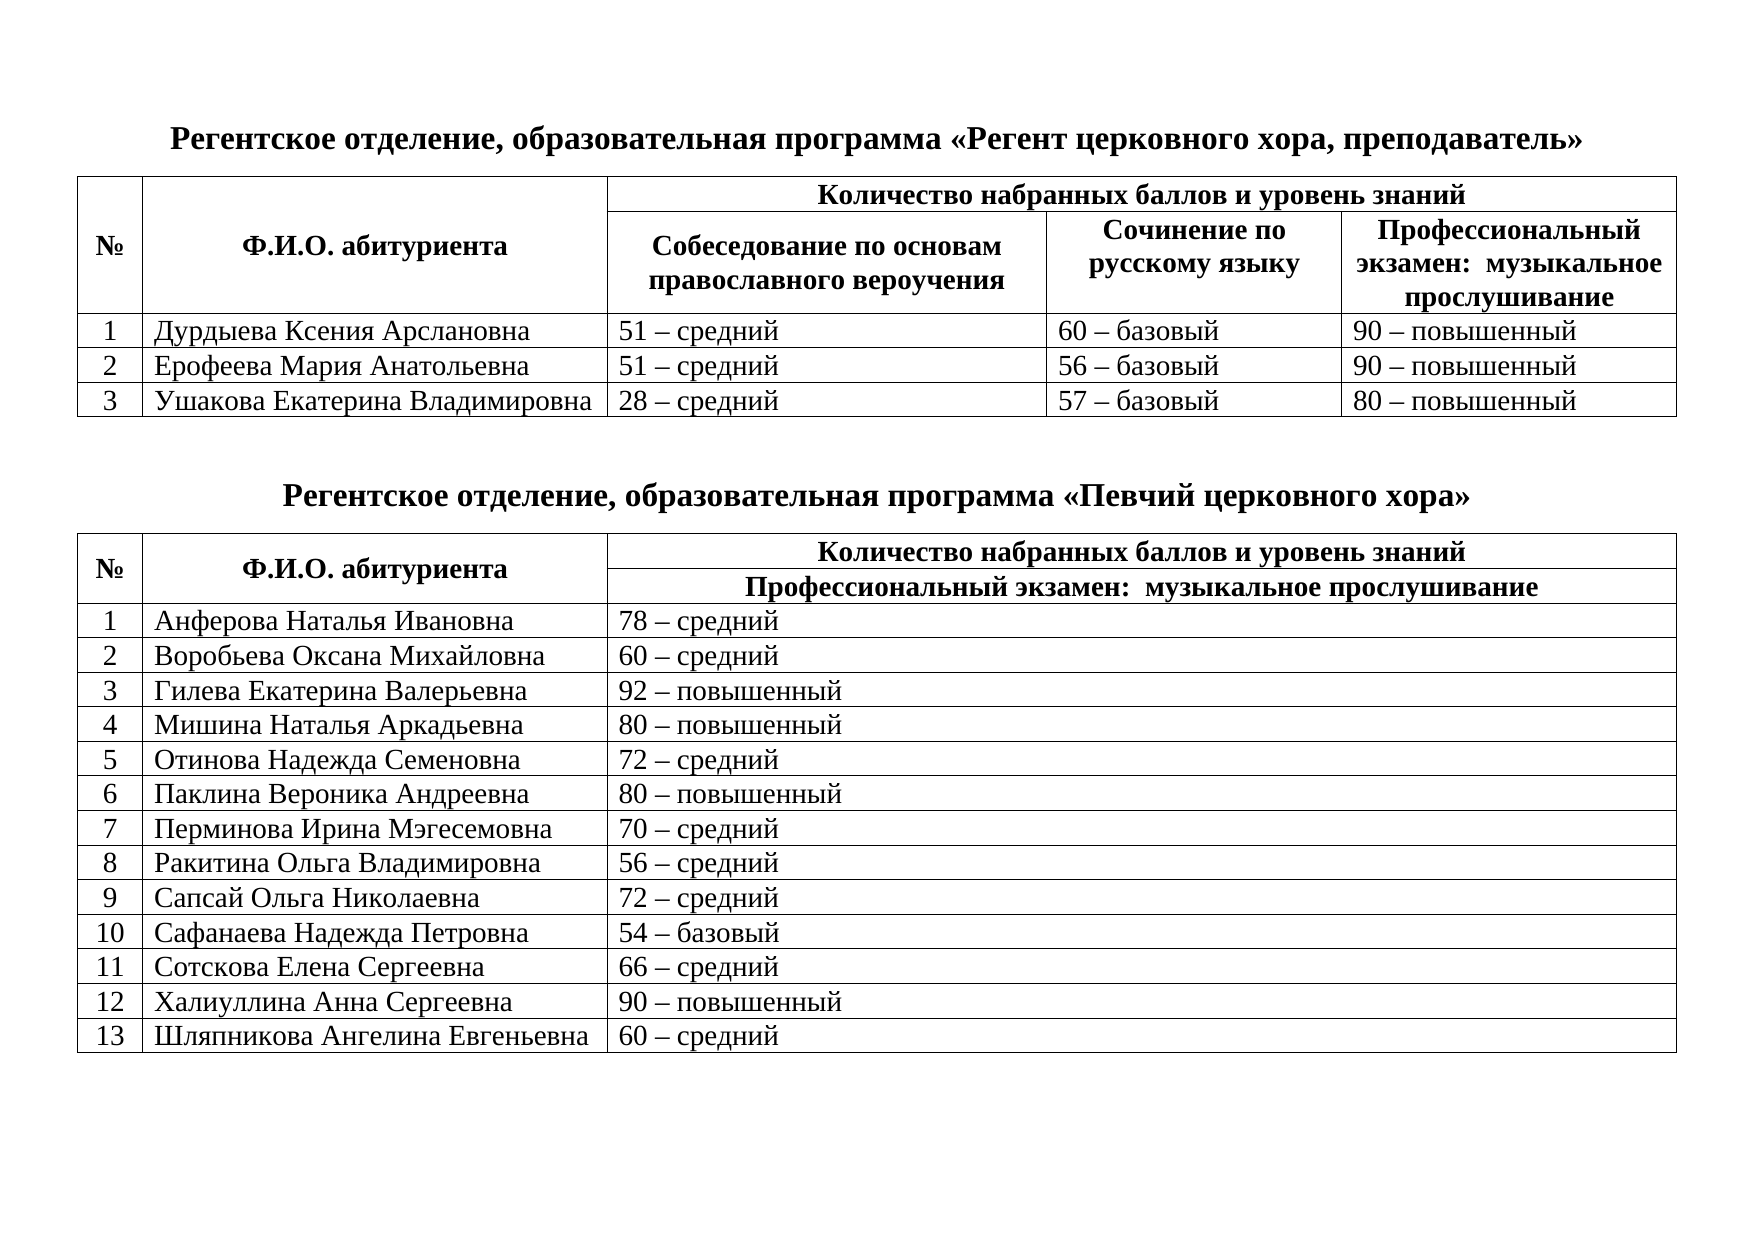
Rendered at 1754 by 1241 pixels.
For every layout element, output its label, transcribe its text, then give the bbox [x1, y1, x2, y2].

table_cell 56 – базовый [1047, 348, 1341, 382]
table_cell 80 – повышенный [608, 707, 1676, 741]
table_cell 60 – базовый [1047, 314, 1341, 347]
table_cell 56 – средний [608, 846, 1676, 879]
table_cell 11 [78, 949, 142, 983]
table_cell 28 – средний [608, 383, 1046, 416]
table_header Ф.И.О. абитуриента [143, 177, 607, 312]
text Регентское отделение, образовательная программа «Регент церковного хора, преподаватель» [89, 118, 1665, 156]
table_header Ф.И.О. абитуриента [143, 534, 607, 602]
table_cell 70 – средний [608, 811, 1676, 844]
table_cell Ракитина Ольга Владимировна [143, 846, 607, 879]
table_cell 10 [78, 915, 142, 948]
table_cell Профессиональный экзамен: музыкальное прослушивание [1342, 212, 1676, 312]
table_cell Паклина Вероника Андреевна [143, 776, 607, 810]
table_cell 66 – средний [608, 949, 1676, 983]
table_cell 3 [78, 673, 142, 706]
table_cell Воробьева Оксана Михайловна [143, 638, 607, 672]
table_cell 57 – базовый [1047, 383, 1341, 416]
table_cell 5 [78, 742, 142, 775]
table_cell 80 – повышенный [608, 776, 1676, 810]
table_cell 3 [78, 383, 142, 416]
table_cell 60 – средний [608, 1019, 1676, 1052]
table_cell Ерофеева Мария Анатольевна [143, 348, 607, 382]
table_cell Ушакова Екатерина Владимировна [143, 383, 607, 416]
table_cell 78 – средний [608, 604, 1676, 637]
table_cell 90 – повышенный [1342, 348, 1676, 382]
table_cell Сочинение по русскому языку [1047, 212, 1341, 312]
table_cell 8 [78, 846, 142, 879]
table_cell 51 – средний [608, 348, 1046, 382]
table_cell 90 – повышенный [1342, 314, 1676, 347]
table_header № [78, 534, 142, 602]
table_cell 6 [78, 776, 142, 810]
table_cell 80 – повышенный [1342, 383, 1676, 416]
table_cell 60 – средний [608, 638, 1676, 672]
table_cell Перминова Ирина Мэгесемовна [143, 811, 607, 844]
table_cell Собеседование по основам православного вероучения [608, 212, 1046, 312]
table_header Количество набранных баллов и уровень знаний [608, 177, 1676, 211]
table_cell 9 [78, 880, 142, 914]
table_cell 12 [78, 984, 142, 1017]
table_cell Шляпникова Ангелина Евгеньевна [143, 1019, 607, 1052]
table_cell Сафанаева Надежда Петровна [143, 915, 607, 948]
table_cell 54 – базовый [608, 915, 1676, 948]
table_cell Мишина Наталья Аркадьевна [143, 707, 607, 741]
table_header № [78, 177, 142, 312]
table_cell Отинова Надежда Семеновна [143, 742, 607, 775]
table_cell 2 [78, 638, 142, 672]
text Регентское отделение, образовательная программа «Певчий церковного хора» [89, 475, 1665, 513]
table_cell 1 [78, 314, 142, 347]
table_cell 4 [78, 707, 142, 741]
table_cell 90 – повышенный [608, 984, 1676, 1017]
table_cell Халиуллина Анна Сергеевна [143, 984, 607, 1017]
table_cell Профессиональный экзамен: музыкальное прослушивание [608, 569, 1676, 602]
table_cell 2 [78, 348, 142, 382]
table_cell Анферова Наталья Ивановна [143, 604, 607, 637]
table_cell 13 [78, 1019, 142, 1052]
table_cell Сотскова Елена Сергеевна [143, 949, 607, 983]
table_cell Гилева Екатерина Валерьевна [143, 673, 607, 706]
table_cell Дурдыева Ксения Арслановна [143, 314, 607, 347]
table_cell 72 – средний [608, 880, 1676, 914]
table_cell 72 – средний [608, 742, 1676, 775]
table_cell 7 [78, 811, 142, 844]
table_cell 92 – повышенный [608, 673, 1676, 706]
table_cell 51 – средний [608, 314, 1046, 347]
table_cell 1 [78, 604, 142, 637]
table_cell Сапсай Ольга Николаевна [143, 880, 607, 914]
table_header Количество набранных баллов и уровень знаний [608, 534, 1676, 568]
